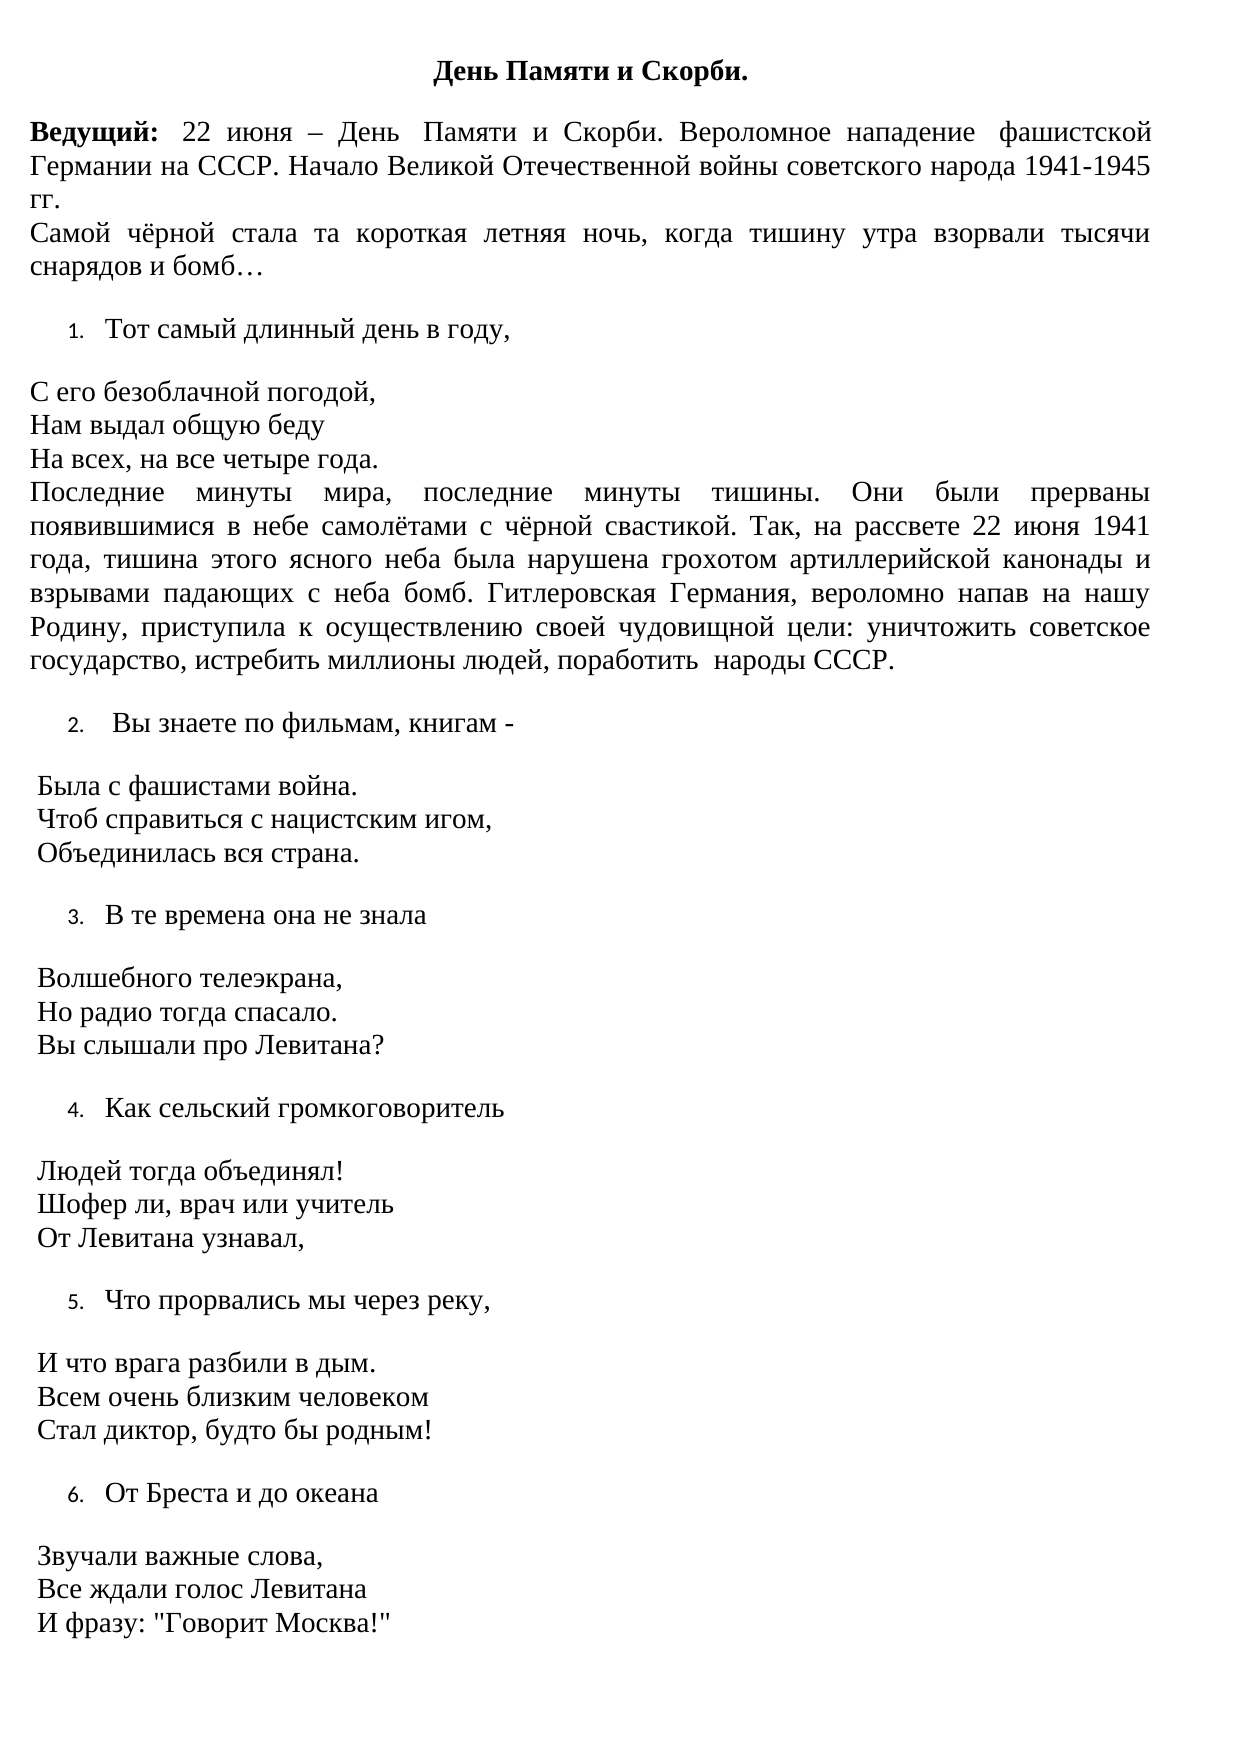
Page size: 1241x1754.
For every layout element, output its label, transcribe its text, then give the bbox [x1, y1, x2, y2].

list Как сельский громкоговоритель [67, 1090, 1152, 1123]
text И фразу: "Говорит Москва!" [29, 1605, 1152, 1638]
text Чтоб справиться с нацистским игом, [29, 801, 1152, 835]
text От Левитана узнавал, [29, 1220, 1152, 1253]
list Вы знаете по фильмам, книгам - [67, 705, 1152, 738]
text Вы слышали про Левитана? [29, 1027, 1152, 1061]
text Ведущий: 22 июня – День Памяти и Скорби. Вероломное нападение фашистской Германии на СССР. Начало Великой Отечественной войны советского народа 1941-1945 гг. [29, 114, 1152, 215]
text Всем очень близким человеком [29, 1379, 1152, 1412]
list Тот самый длинный день в году, [67, 311, 1152, 345]
text С его безоблачной погодой, [29, 374, 1152, 407]
text Волшебного телеэкрана, [29, 960, 1152, 994]
text На всех, на все четыре года. [29, 441, 1152, 474]
text Последние минуты мира, последние минуты тишины. Они были прерваны появившимися в небе самолётами с чёрной свастикой. Так, на рассвете 22 июня 1941 года, тишина этого ясного неба была нарушена грохотом артиллерийской канонады и взрывами падающих с неба бомб. Гитлеровская Германия, вероломно напав на нашу Родину, приступила к осуществлению своей чудовищной цели: уничтожить советское государство, истребить миллионы людей, поработить народы СССР. [29, 474, 1152, 676]
text Все ждали голос Левитана [29, 1571, 1152, 1605]
text Но радио тогда спасало. [29, 994, 1152, 1027]
text Была с фашистами война. [29, 768, 1152, 801]
list Что прорвались мы через реку, [67, 1282, 1152, 1316]
text Шофер ли, врач или учитель [29, 1186, 1152, 1220]
list От Бреста и до океана [67, 1475, 1152, 1508]
text Стал диктор, будто бы родным! [29, 1412, 1152, 1446]
text Людей тогда объединял! [29, 1153, 1152, 1186]
text Нам выдал общую беду [29, 407, 1152, 441]
text День Памяти и Скорби. [29, 53, 1152, 86]
text И что врага разбили в дым. [29, 1345, 1152, 1379]
text Звучали важные слова, [29, 1538, 1152, 1571]
text Объединилась вся страна. [29, 835, 1152, 868]
text Самой чёрной стала та короткая летняя ночь, когда тишину утра взорвали тысячи снарядов и бомб… [29, 215, 1152, 282]
list В те времена она не знала [67, 897, 1152, 931]
